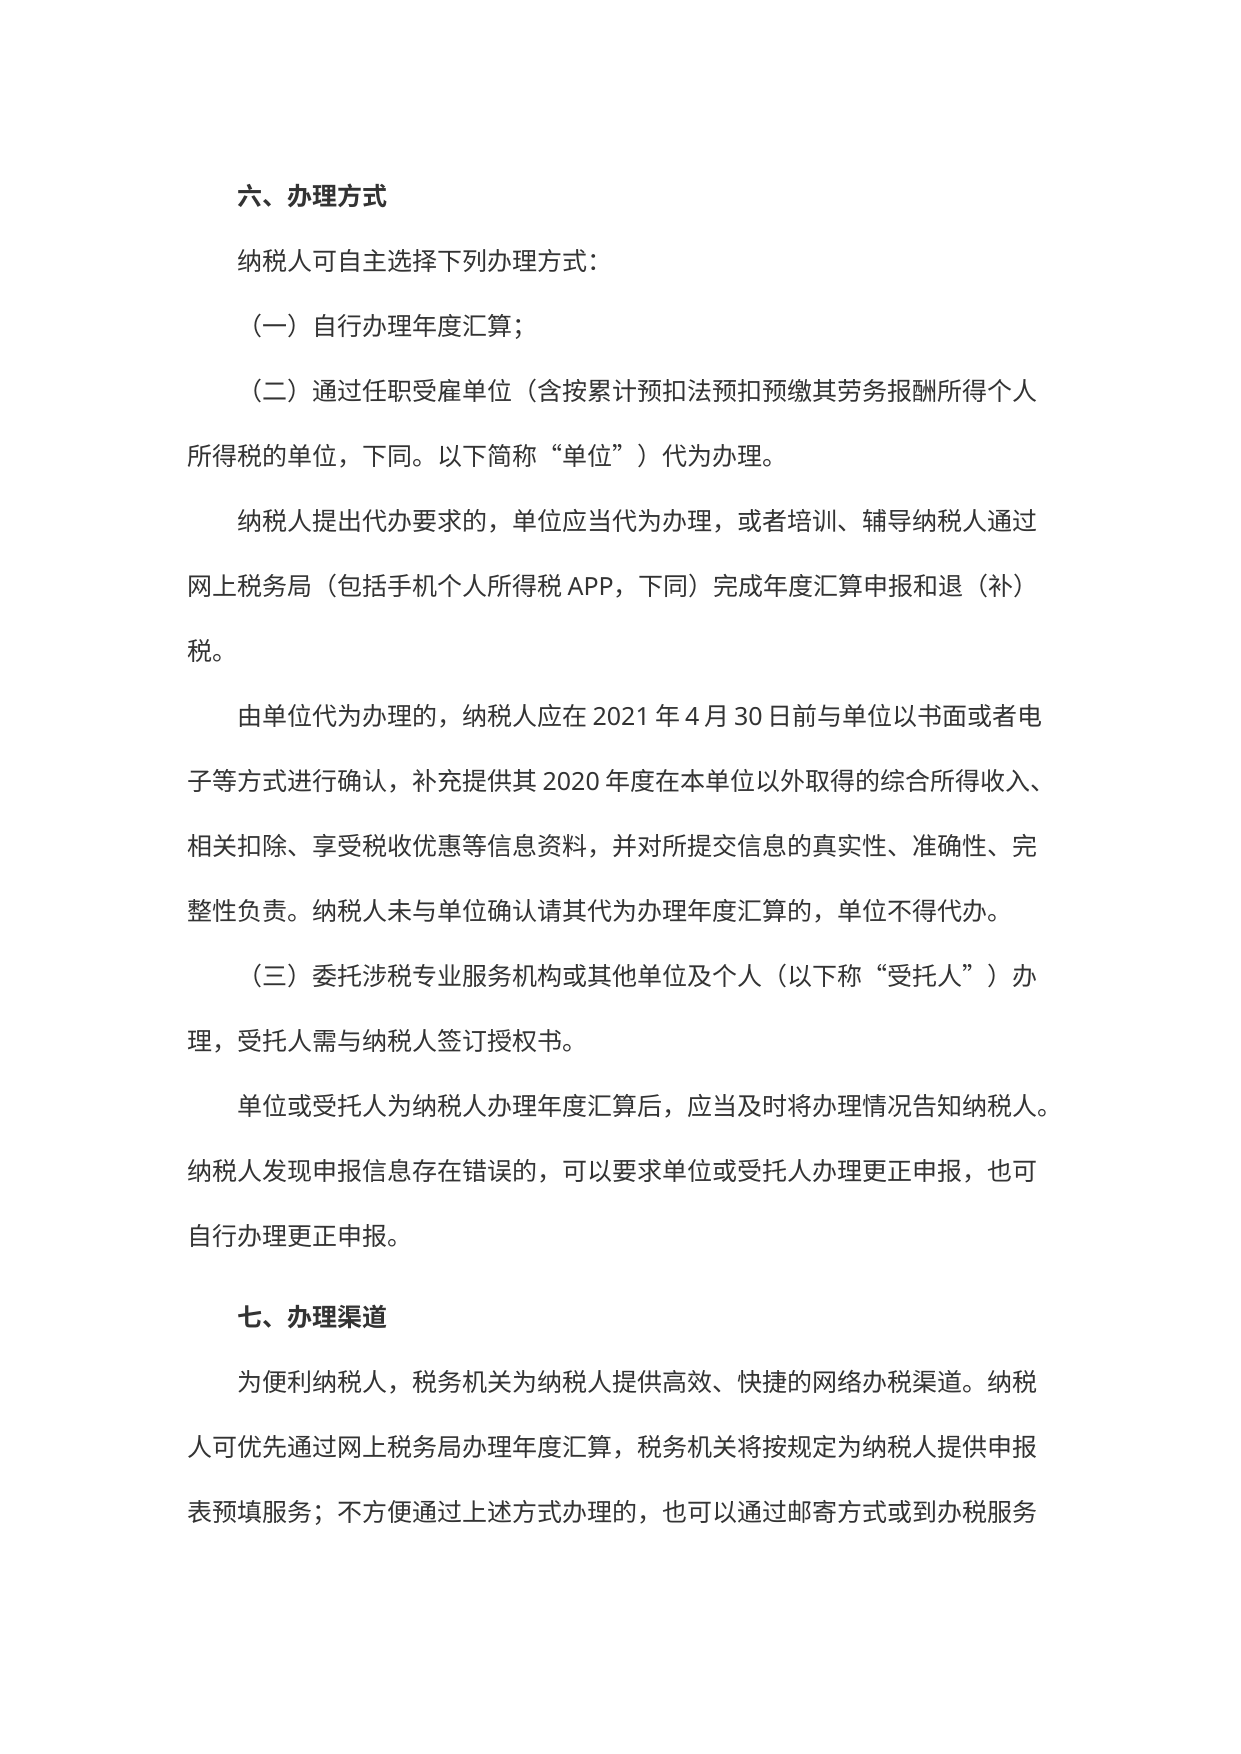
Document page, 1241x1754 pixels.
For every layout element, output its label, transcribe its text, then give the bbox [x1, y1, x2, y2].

text 六、办理方式 纳税人可自主选择下列办理方式： （一）自行办理年度汇算； （二）通过任职受雇单位（含按累计预扣法预扣预缴其劳务报酬所得个人所得税的单位，下同。以下简称“单位”）代为办理。 纳税人提出代办要求的，单位应当代为办理，或者培训、辅导纳税人通过网上税务局（包括手机个人所得税APP，下同）完成年度汇算申报和退（补）税。 由单位代为办理的，纳税人应在2021年4月30日前与单位以书面或者电子等方式进行确认，补充提供其2020年度在本单位以外取得的综合所得收入、相关扣除、享受税收优惠等信息资料，并对所提交信息的真实性、准确性、完整性负责。纳税人未与单位确认请其代为办理年度汇算的，单位不得代办。 （三）委托涉税专业服务机构或其他单位及个人（以下称“受托人”）办理，受托人需与纳税人签订授权书。 单位或受托人为纳税人办理年度汇算后，应当及时将办理情况告知纳税人。纳税人发现申报信息存在错误的，可以要求单位或受托人办理更正申报，也可自行办理更正申报。 [187, 162, 1053, 1267]
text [187, 1283, 1053, 1543]
